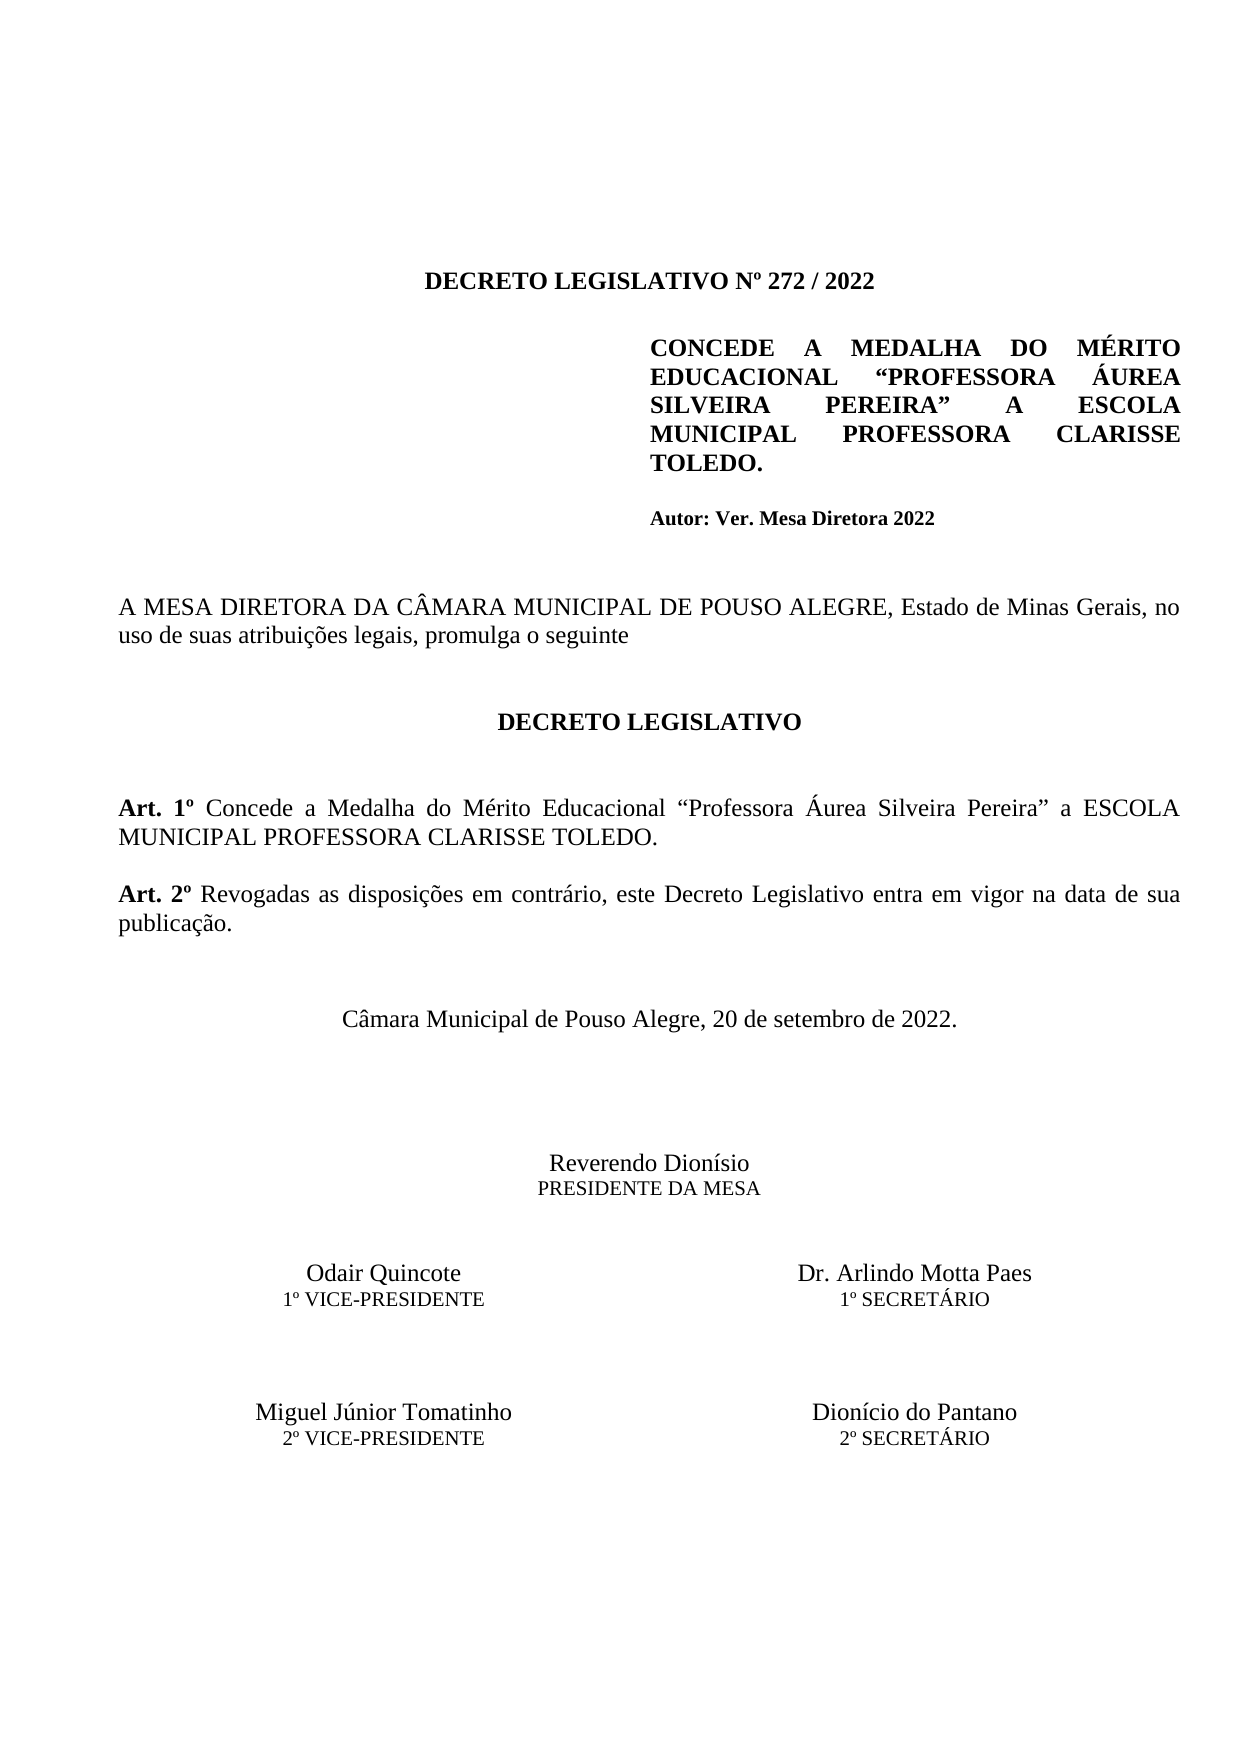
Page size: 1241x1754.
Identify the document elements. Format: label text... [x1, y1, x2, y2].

text CONCEDE A MEDALHA DO MÉRITO EDUCACIONAL “PROFESSORA ÁUREA SILVEIRA PEREIRA” A ESCOLA MUNICIPAL PROFESSORA CLARISSE TOLEDO. [650, 333, 1181, 477]
table_header Reverendo Dionísio [118, 1148, 1180, 1176]
table_header Odair Quincote [118, 1258, 649, 1287]
table_header Miguel Júnior Tomatinho [118, 1397, 649, 1426]
table_cell PRESIDENTE DA MESA [118, 1176, 1180, 1200]
table_header Dionício do Pantano [649, 1397, 1180, 1426]
text A MESA DIRETORA DA CÂMARA MUNICIPAL DE POUSO ALEGRE, Estado de Minas Gerais, no uso de suas atribuições legais, promulga o seguinte [118, 592, 1181, 649]
text DECRETO LEGISLATIVO [118, 707, 1181, 736]
table_header Dr. Arlindo Motta Paes [649, 1258, 1180, 1287]
table_cell 2º SECRETÁRIO [649, 1426, 1180, 1450]
text Câmara Municipal de Pouso Alegre, 20 de setembro de 2022. [118, 1004, 1181, 1033]
text Autor: Ver. Mesa Diretora 2022 [118, 505, 1181, 529]
table_cell 1º VICE-PRESIDENTE [118, 1287, 649, 1311]
text DECRETO LEGISLATIVO Nº 272 / 2022 [118, 266, 1181, 294]
text Art. 2º Revogadas as disposições em contrário, este Decreto Legislativo entra em vigor na data de sua publicação. [118, 879, 1181, 937]
table_cell 1º SECRETÁRIO [649, 1287, 1180, 1311]
table_cell 2º VICE-PRESIDENTE [118, 1426, 649, 1450]
text Art. 1º Concede a Medalha do Mérito Educacional “Professora Áurea Silveira Pereira” a ESCOLA MUNICIPAL PROFESSORA CLARISSE TOLEDO. [118, 793, 1181, 851]
